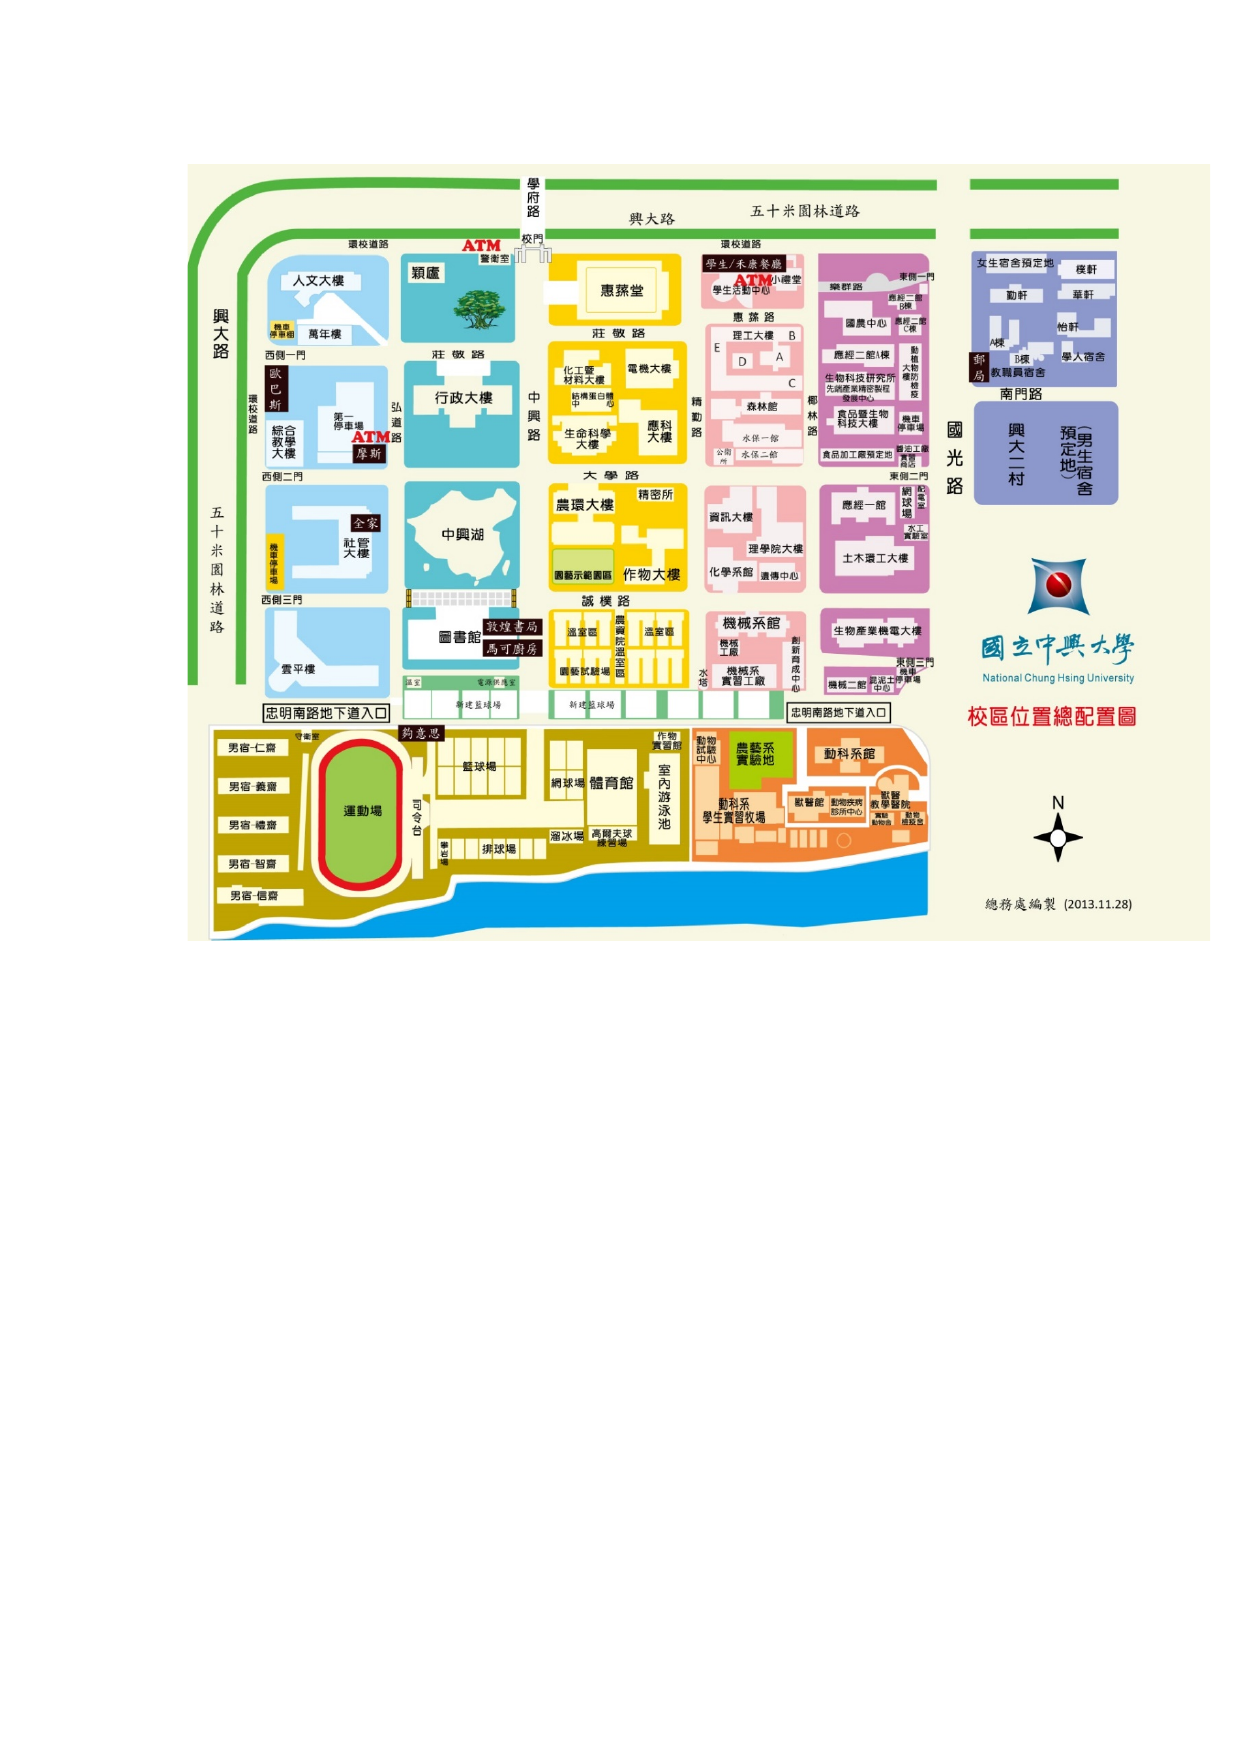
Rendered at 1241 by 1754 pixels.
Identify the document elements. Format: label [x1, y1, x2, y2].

picture [187, 164, 1210, 941]
